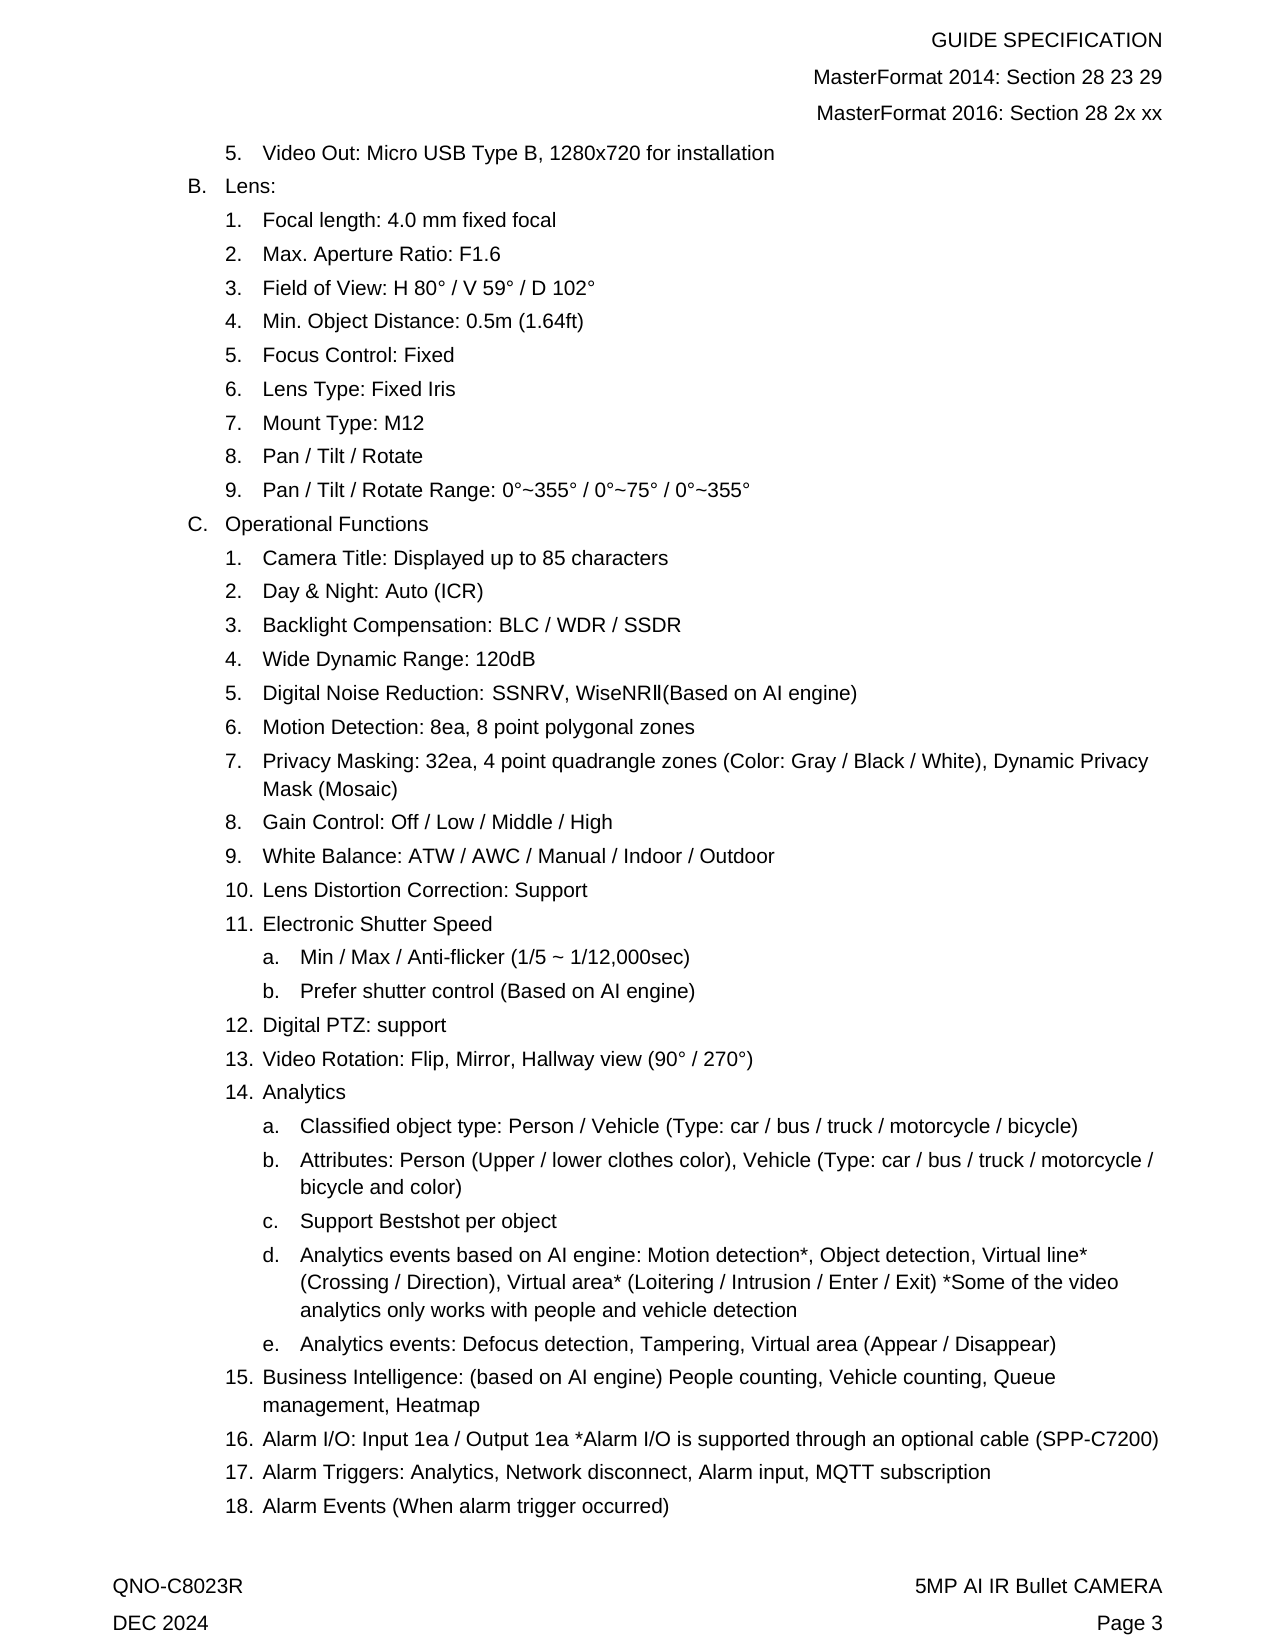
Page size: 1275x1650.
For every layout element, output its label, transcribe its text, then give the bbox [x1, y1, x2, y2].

list Min. Object Distance: 0.5m (1.64ft) [225, 309, 1162, 333]
list Electronic Shutter Speed [225, 911, 1162, 935]
list Privacy Masking: 32ea, 4 point quadrangle zones (Color: Gray / Black / White), Dynamic Privacy Mask (Mosaic) [225, 749, 1162, 800]
list Video Rotation: Flip, Mirror, Hallway view (90° / 270°) [225, 1046, 1162, 1070]
list Alarm Events (When alarm trigger occurred) [225, 1494, 1162, 1518]
list Digital PTZ: support [225, 1013, 1162, 1037]
list Business Intelligence: (based on AI engine) People counting, Vehicle counting, Queue management, Heatmap [225, 1365, 1162, 1417]
list Max. Aperture Ratio: F1.6 [225, 242, 1162, 266]
list Digital Noise Reduction: SSNRⅤ, WiseNRⅡ(Based on AI engine) [225, 681, 1162, 704]
list Day & Night: Auto (ICR) [225, 579, 1162, 603]
list Lens Distortion Correction: Support [225, 878, 1162, 902]
list Classified object type: Person / Vehicle (Type: car / bus / truck / motorcycle / bicycle) [262, 1114, 1162, 1138]
list Wide Dynamic Range: 120dB [225, 647, 1162, 671]
list Analytics events based on AI engine: Motion detection*, Object detection, Virtual line* (Crossing / Direction), Virtual area* (Loitering / Intrusion / Enter / Exit) *Some of the video analytics only works with people and vehicle detection [262, 1243, 1162, 1322]
list Focus Control: Fixed [225, 343, 1162, 367]
list Camera Title: Displayed up to 85 characters [225, 546, 1162, 569]
list Mount Type: M12 [225, 411, 1162, 434]
list Min / Max / Anti-flicker (1/5 ~ 1/12,000sec) [262, 945, 1162, 969]
list Attributes: Person (Upper / lower clothes color), Vehicle (Type: car / bus / truck / motorcycle / bicycle and color) [262, 1148, 1162, 1199]
list Pan / Tilt / Rotate [225, 444, 1162, 468]
list Alarm I/O: Input 1ea / Output 1ea *Alarm I/O is supported through an optional cable (SPP-C7200) [225, 1426, 1162, 1450]
list Pan / Tilt / Rotate Range: 0°~355° / 0°~75° / 0°~355° [225, 478, 1162, 502]
list Alarm Triggers: Analytics, Network disconnect, Alarm input, MQTT subscription [225, 1460, 1162, 1484]
list Analytics [225, 1080, 1162, 1104]
list Lens Type: Fixed Iris [225, 377, 1162, 401]
list Analytics events: Defocus detection, Tampering, Virtual area (Appear / Disappear) [262, 1331, 1162, 1355]
list Prefer shutter control (Based on AI engine) [262, 979, 1162, 1003]
list Field of View: H 80° / V 59° / D 102° [225, 276, 1162, 299]
list Lens: [187, 174, 1162, 198]
list Video Out: Micro USB Type B, 1280x720 for installation [225, 141, 1162, 164]
list Operational Functions [187, 512, 1162, 536]
list Support Bestshot per object [262, 1209, 1162, 1233]
list Motion Detection: 8ea, 8 point polygonal zones [225, 715, 1162, 739]
list White Balance: ATW / AWC / Manual / Indoor / Outdoor [225, 844, 1162, 868]
list Backlight Compensation: BLC / WDR / SSDR [225, 613, 1162, 637]
list Focal length: 4.0 mm fixed focal [225, 208, 1162, 232]
list Gain Control: Off / Low / Middle / High [225, 810, 1162, 834]
